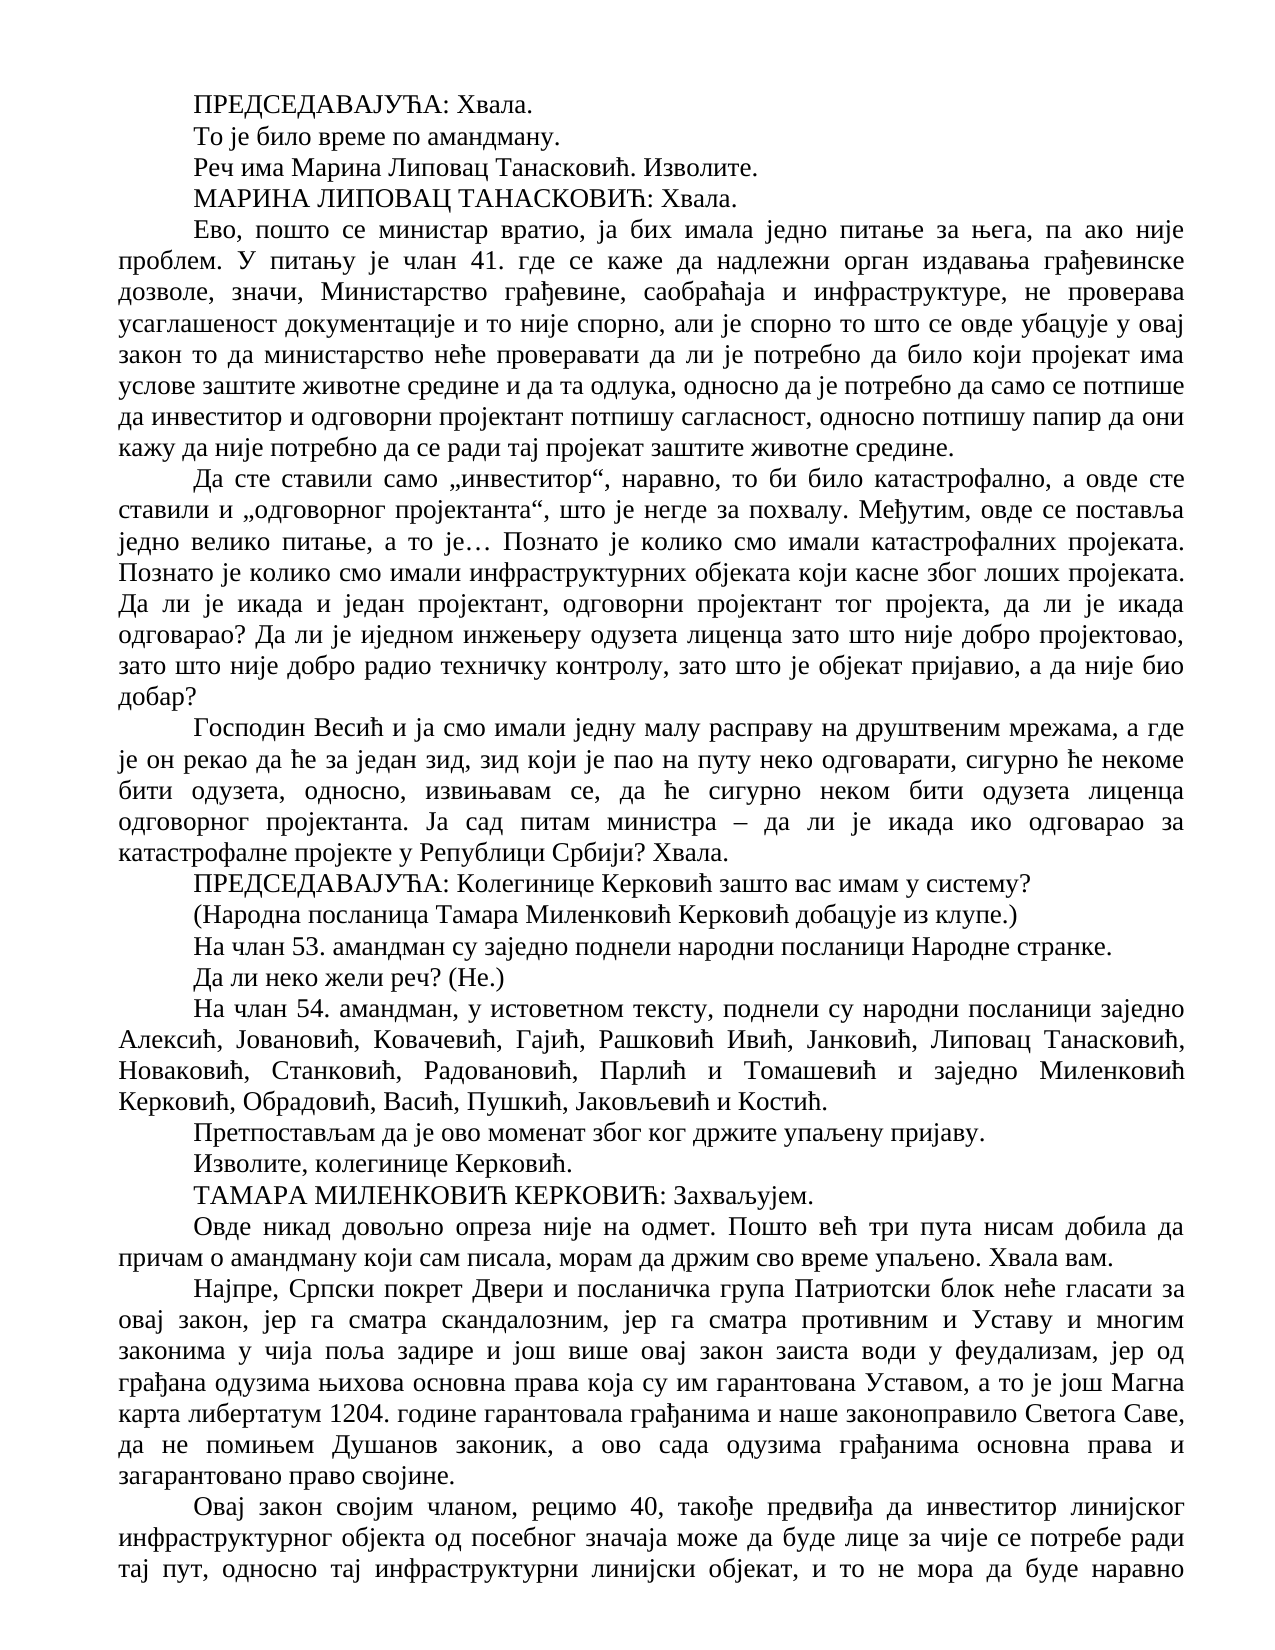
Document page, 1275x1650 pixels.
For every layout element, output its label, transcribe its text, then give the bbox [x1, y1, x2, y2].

text ТАМАРА МИЛЕНКОВИЋ КЕРКОВИЋ: Захваљујем. [118, 1179, 1186, 1210]
text Да сте ставили само „инвеститор“, наравно, то би било катастрофално, а овде сте ставили и „одговорног пројектанта“, што је негде за похвалу. Међутим, овде се поставља једно велико питање, а то је… Познато је колико смо имали катастрофалних пројеката. Познато је колико смо имали инфраструктурних објеката који касне због лоших пројеката. Да ли је икада и један пројектант, одговорни пројектант тог пројекта, да ли је икада одговарао? Да ли је иједном инжењеру одузета лиценца зато што није добро пројектовао, зато што није добро радио техничку контролу, зато што је објекат пријавио, а да није био добар? [118, 462, 1186, 712]
text МАРИНА ЛИПОВАЦ ТАНАСКОВИЋ: Хвала. [118, 182, 1186, 213]
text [118, 1490, 1186, 1584]
text Реч има Марина Липовац Танасковић. Изволите. [118, 151, 1186, 182]
text На члан 53. амандман су заједно поднели народни посланици Народне странке. [118, 929, 1186, 961]
text ПРЕДСЕДАВАЈУЋА: Хвала. [118, 89, 1186, 120]
text Ево, пошто се министар вратио, ја бих имала једно питање за њега, па ако није проблем. У питању је члан 41. где се каже да надлежни орган издавања грађевинске дозволе, значи, Министарство грађевине, саобраћаја и инфраструктуре, не проверава усаглашеност документације и то није спорно, али је спорно то што се овде убацује у овај закон то да министарство неће проверавати да ли је потребно да било који пројекат има услове заштите животне средине и да та одлука, односно да је потребно да само се потпише да инвеститор и одговорни пројектант потпишу сагласност, односно потпишу папир да они кажу да није потребно да се ради тај пројекат заштите животне средине. [118, 213, 1186, 462]
text Изволите, колегинице Керковић. [118, 1148, 1186, 1179]
text Да ли неко жели реч? (Не.) [118, 961, 1186, 992]
text (Народна посланица Тамара Миленковић Керковић добацује из клупе.) [118, 898, 1186, 929]
text Најпре, Српски покрет Двери и посланичка група Патриотски блок неће гласати за овај закон, јер га сматра скандалозним, јер га сматра противним и Уставу и многим законима у чија поља задире и још више овај закон заиста води у феудализам, јер од грађана одузима њихова основна права која су им гарантована Уставом, а то је још Магна карта либертатум 1204. године гарантовала грађанима и наше законоправило Светога Саве, да не помињем Душанов законик, а ово сада одузима грађанима основна права и загарантовано право својине. [118, 1272, 1186, 1490]
text Претпостављам да је ово моменат због ког држите упаљену пријаву. [118, 1116, 1186, 1148]
text ПРЕДСЕДАВАЈУЋА: Колегинице Керковић зашто вас имам у систему? [118, 867, 1186, 898]
text На члан 54. амандман, у истоветном тексту, поднели су народни посланици заједно Алексић, Јовановић, Ковачевић, Гајић, Рашковић Ивић, Јанковић, Липовац Танасковић, Новаковић, Станковић, Радовановић, Парлић и Томашевић и заједно Миленковић Керковић, Обрадовић, Васић, Пушкић, Јаковљевић и Костић. [118, 992, 1186, 1116]
text Господин Весић и ја смо имали једну малу расправу на друштвеним мрежама, а где је он рекао да ће за један зид, зид који је пао на путу неко одговарати, сигурно ће некоме бити одузета, односно, извињавам се, да ће сигурно неком бити одузета лиценца одговорног пројектанта. Ја сад питам министра – да ли је икада ико одговарао за катастрофалне пројекте у Републици Србији? Хвала. [118, 712, 1186, 867]
text Овде никад довољно опреза није на одмет. Пошто већ три пута нисам добила да причам о амандману који сам писала, морам да држим сво време упаљено. Хвала вам. [118, 1210, 1186, 1272]
text То је било време по амандману. [118, 120, 1186, 151]
